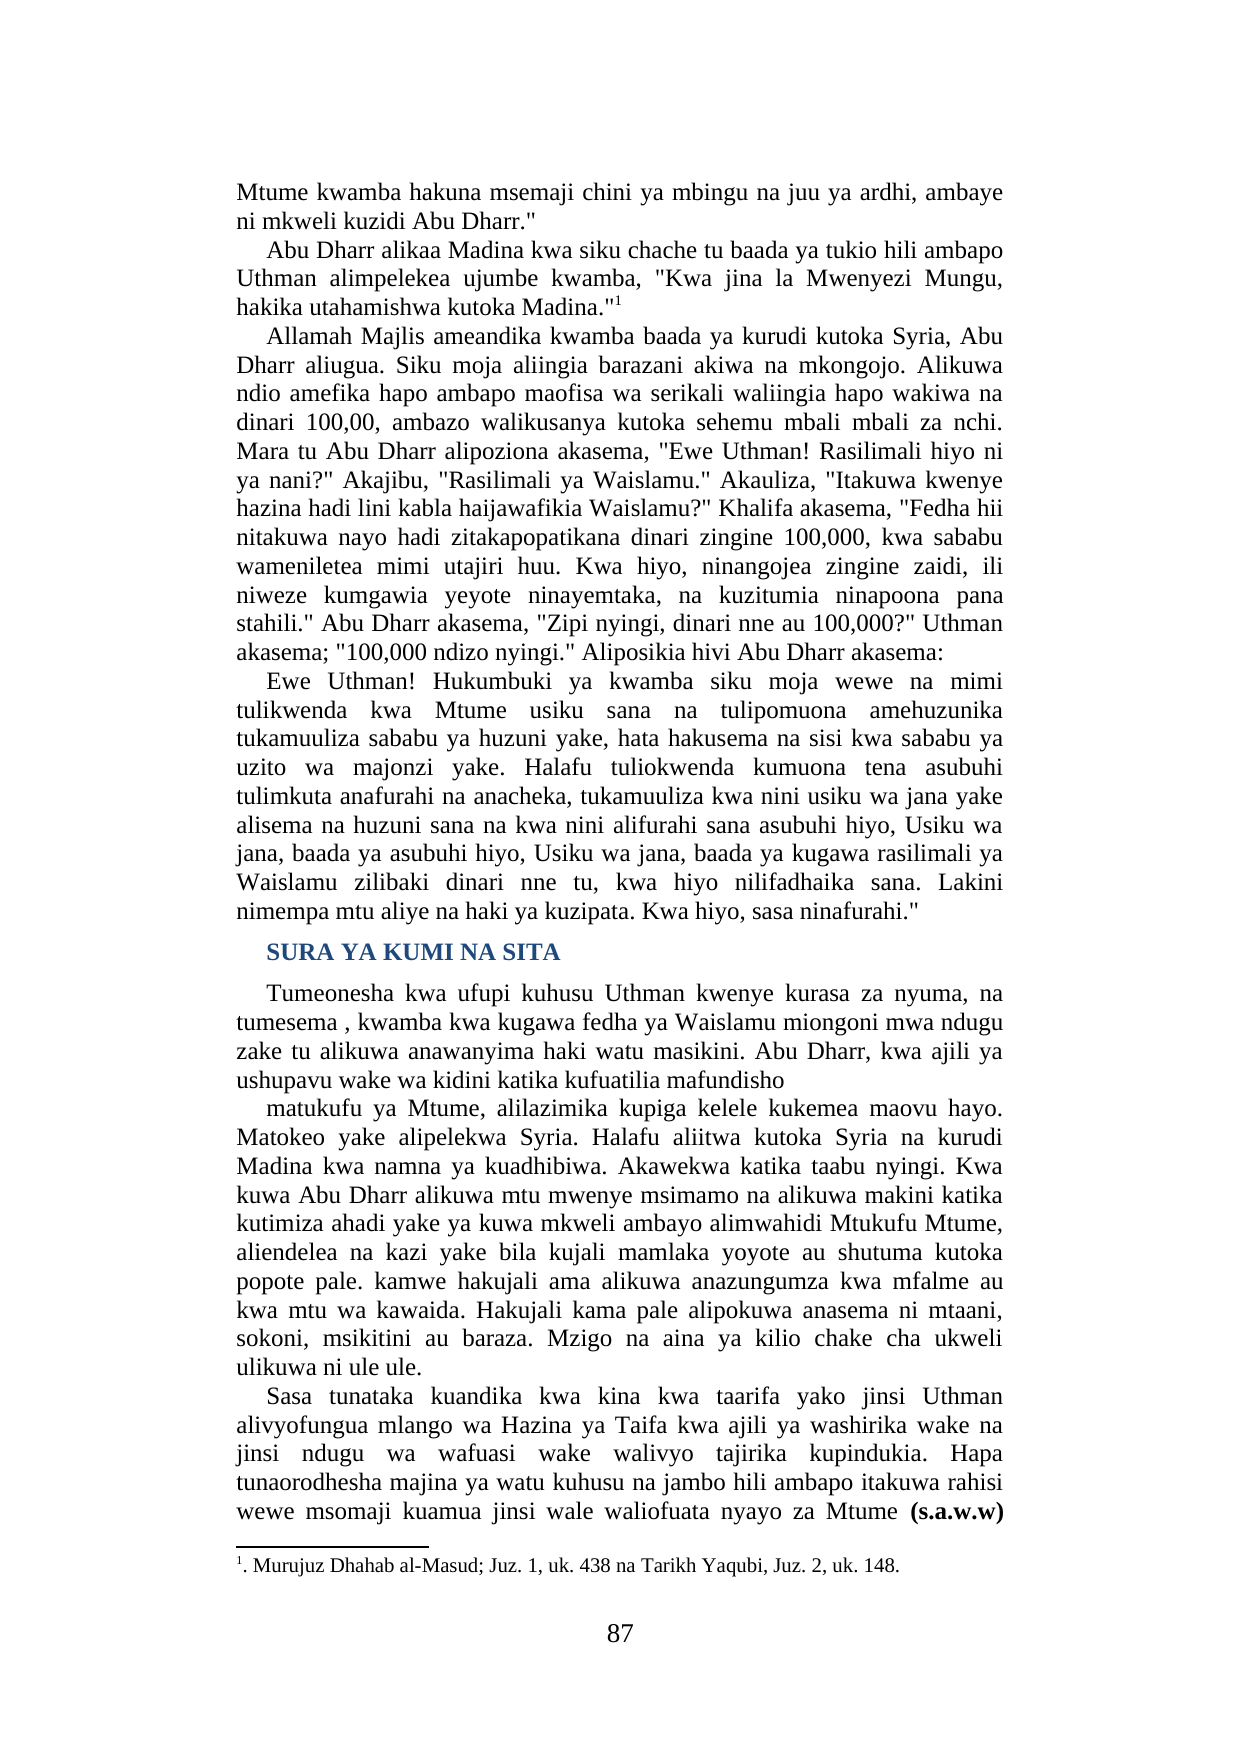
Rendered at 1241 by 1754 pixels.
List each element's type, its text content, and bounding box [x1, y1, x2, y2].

text Allamah Majlis ameandika kwamba baada ya kurudi kutoka Syria, Abu Dharr aliugua. Siku moja aliingia barazani akiwa na mkongojo. Alikuwa ndio amefika hapo ambapo maofisa wa serikali waliingia hapo wakiwa na dinari 100,00, ambazo walikusanya kutoka sehemu mbali mbali za nchi. Mara tu Abu Dharr alipoziona akasema, "Ewe Uthman! Rasilimali hiyo ni ya nani?" Akajibu, "Rasilimali ya Waislamu." Akauliza, "Itakuwa kwenye hazina hadi lini kabla haijawafikia Waislamu?" Khalifa akasema, "Fedha hii nitakuwa nayo hadi zitakapopatikana dinari zingine 100,000, kwa sababu wameniletea mimi utajiri huu. Kwa hiyo, ninangojea zingine zaidi, ili niweze kumgawia yeyote ninayemtaka, na kuzitumia ninapoona pana stahili." Abu Dharr akasema, "Zipi nyingi, dinari nne au 100,000?" Uthman akasema; "100,000 ndizo nyingi." Aliposikia hivi Abu Dharr akasema: [236, 321, 1004, 666]
subtitle SURA YA KUMI NA SITA [236, 937, 1004, 966]
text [236, 177, 1004, 235]
text Abu Dharr alikaa Madina kwa siku chache tu baada ya tukio hili ambapo Uthman alimpelekea ujumbe kwamba, "Kwa jina la Mwenyezi Mungu, hakika utahamishwa kutoka Madina." [236, 235, 1004, 321]
text Ewe Uthman! Hukumbuki ya kwamba siku moja wewe na mimi tulikwenda kwa Mtume usiku sana na tulipomuona amehuzunika tukamuuliza sababu ya huzuni yake, hata hakusema na sisi kwa sababu ya uzito wa majonzi yake. Halafu tuliokwenda kumuona tena asubuhi tulimkuta anafurahi na anacheka, tukamuuliza kwa nini usiku wa jana yake alisema na huzuni sana na kwa nini alifurahi sana asubuhi hiyo, Usiku wa jana, baada ya asubuhi hiyo, Usiku wa jana, baada ya kugawa rasilimali ya Waislamu zilibaki dinari nne tu, kwa hiyo nilifadhaika sana. Lakini nimempa mtu aliye na haki ya kuzipata. Kwa hiyo, sasa ninafurahi." [236, 666, 1004, 925]
text Tumeonesha kwa ufupi kuhusu Uthman kwenye kurasa za nyuma, na tumesema , kwamba kwa kugawa fedha ya Waislamu miongoni mwa ndugu zake tu alikuwa anawanyima haki watu masikini. Abu Dharr, kwa ajili ya ushupavu wake wa kidini katika kufuatilia mafundisho [236, 978, 1004, 1093]
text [236, 1381, 1004, 1525]
text matukufu ya Mtume, alilazimika kupiga kelele kukemea maovu hayo. Matokeo yake alipelekwa Syria. Halafu aliitwa kutoka Syria na kurudi Madina kwa namna ya kuadhibiwa. Akawekwa katika taabu nyingi. Kwa kuwa Abu Dharr alikuwa mtu mwenye msimamo na alikuwa makini katika kutimiza ahadi yake ya kuwa mkweli ambayo alimwahidi Mtukufu Mtume, aliendelea na kazi yake bila kujali mamlaka yoyote au shutuma kutoka popote pale. kamwe hakujali ama alikuwa anazungumza kwa mfalme au kwa mtu wa kawaida. Hakujali kama pale alipokuwa anasema ni mtaani, sokoni, msikitini au baraza. Mzigo na aina ya kilio chake cha ukweli ulikuwa ni ule ule. [236, 1093, 1004, 1381]
